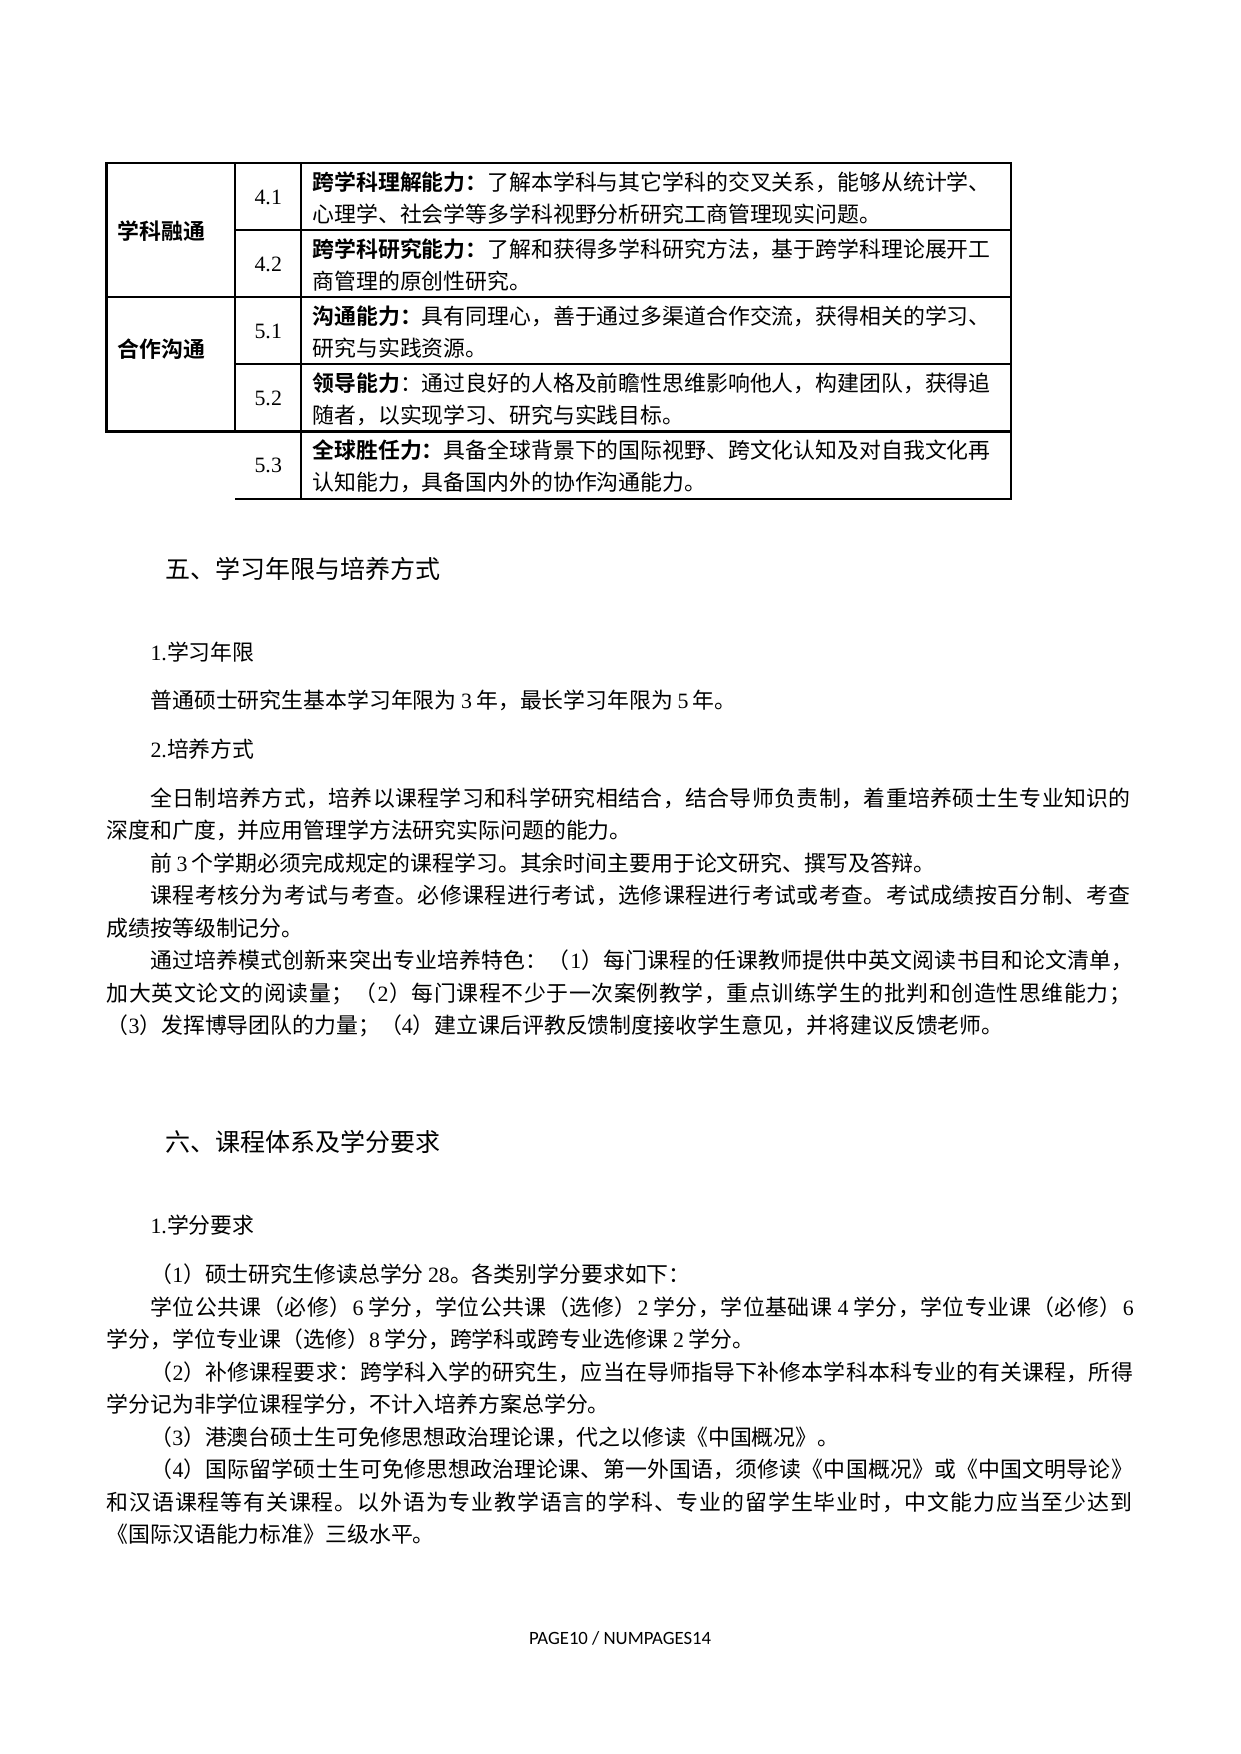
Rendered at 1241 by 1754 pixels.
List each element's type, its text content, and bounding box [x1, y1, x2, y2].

table_cell 领导能力：通过良好的人格及前瞻性思维影响他人，构建团队，获得追随者，以实现学习、研究与实践目标。 [302, 365, 1010, 430]
table_cell 跨学科理解能力：了解本学科与其它学科的交叉关系，能够从统计学、心理学、社会学等多学科视野分析研究工商管理现实问题。 [302, 164, 1010, 229]
table_cell 5.1 [236, 298, 300, 363]
table_cell 跨学科研究能力：了解和获得多学科研究方法，基于跨学科理论展开工商管理的原创性研究。 [302, 231, 1010, 296]
text 前3个学期必须完成规定的课程学习。其余时间主要用于论文研究、撰写及答辩。 [106, 846, 1134, 878]
table_cell 合作沟通 [108, 298, 234, 430]
subtitle 五、学习年限与培养方式 [106, 535, 1134, 600]
text 普通硕士研究生基本学习年限为3年，最长学习年限为5年。 [106, 683, 1134, 716]
subtitle 1.学习年限 [106, 634, 1134, 667]
text 全日制培养方式，培养以课程学习和科学研究相结合，结合导师负责制，着重培养硕士生专业知识的深度和广度，并应用管理学方法研究实际问题的能力。 [106, 781, 1134, 846]
text （3）港澳台硕士生可免修思想政治理论课，代之以修读《中国概况》。 [106, 1419, 1134, 1452]
table_cell 全球胜任力：具备全球背景下的国际视野、跨文化认知及对自我文化再认知能力，具备国内外的协作沟通能力。 [302, 433, 1010, 497]
text （2）补修课程要求：跨学科入学的研究生，应当在导师指导下补修本学科本科专业的有关课程，所得学分记为非学位课程学分，不计入培养方案总学分。 [106, 1354, 1134, 1419]
table_cell 沟通能力：具有同理心，善于通过多渠道合作交流，获得相关的学习、研究与实践资源。 [302, 298, 1010, 363]
text （1）硕士研究生修读总学分28。各类别学分要求如下： [106, 1257, 1134, 1289]
table_cell 4.2 [236, 231, 300, 296]
table_cell 4.1 [236, 164, 300, 229]
text （4）国际留学硕士生可免修思想政治理论课、第一外国语，须修读《中国概况》或《中国文明导论》和汉语课程等有关课程。以外语为专业教学语言的学科、专业的留学生毕业时，中文能力应当至少达到《国际汉语能力标准》三级水平。 [106, 1452, 1134, 1549]
table_cell 5.3 [235, 433, 300, 497]
subtitle 1.学分要求 [106, 1208, 1134, 1240]
subtitle 2.培养方式 [106, 732, 1134, 764]
text 课程考核分为考试与考查。必修课程进行考试，选修课程进行考试或考查。考试成绩按百分制、考查成绩按等级制记分。 [106, 878, 1134, 943]
table_cell 5.2 [236, 365, 300, 430]
text 通过培养模式创新来突出专业培养特色：（1）每门课程的任课教师提供中英文阅读书目和论文清单，加大英文论文的阅读量；（2）每门课程不少于一次案例教学，重点训练学生的批判和创造性思维能力；（3）发挥博导团队的力量；（4）建立课后评教反馈制度接收学生意见，并将建议反馈老师。 [106, 943, 1134, 1041]
subtitle 六、课程体系及学分要求 [106, 1108, 1134, 1173]
table_cell 学科融通 [108, 164, 234, 296]
text 学位公共课（必修）6学分，学位公共课（选修）2学分，学位基础课4学分，学位专业课（必修）6学分，学位专业课（选修）8学分，跨学科或跨专业选修课2学分。 [106, 1289, 1134, 1354]
